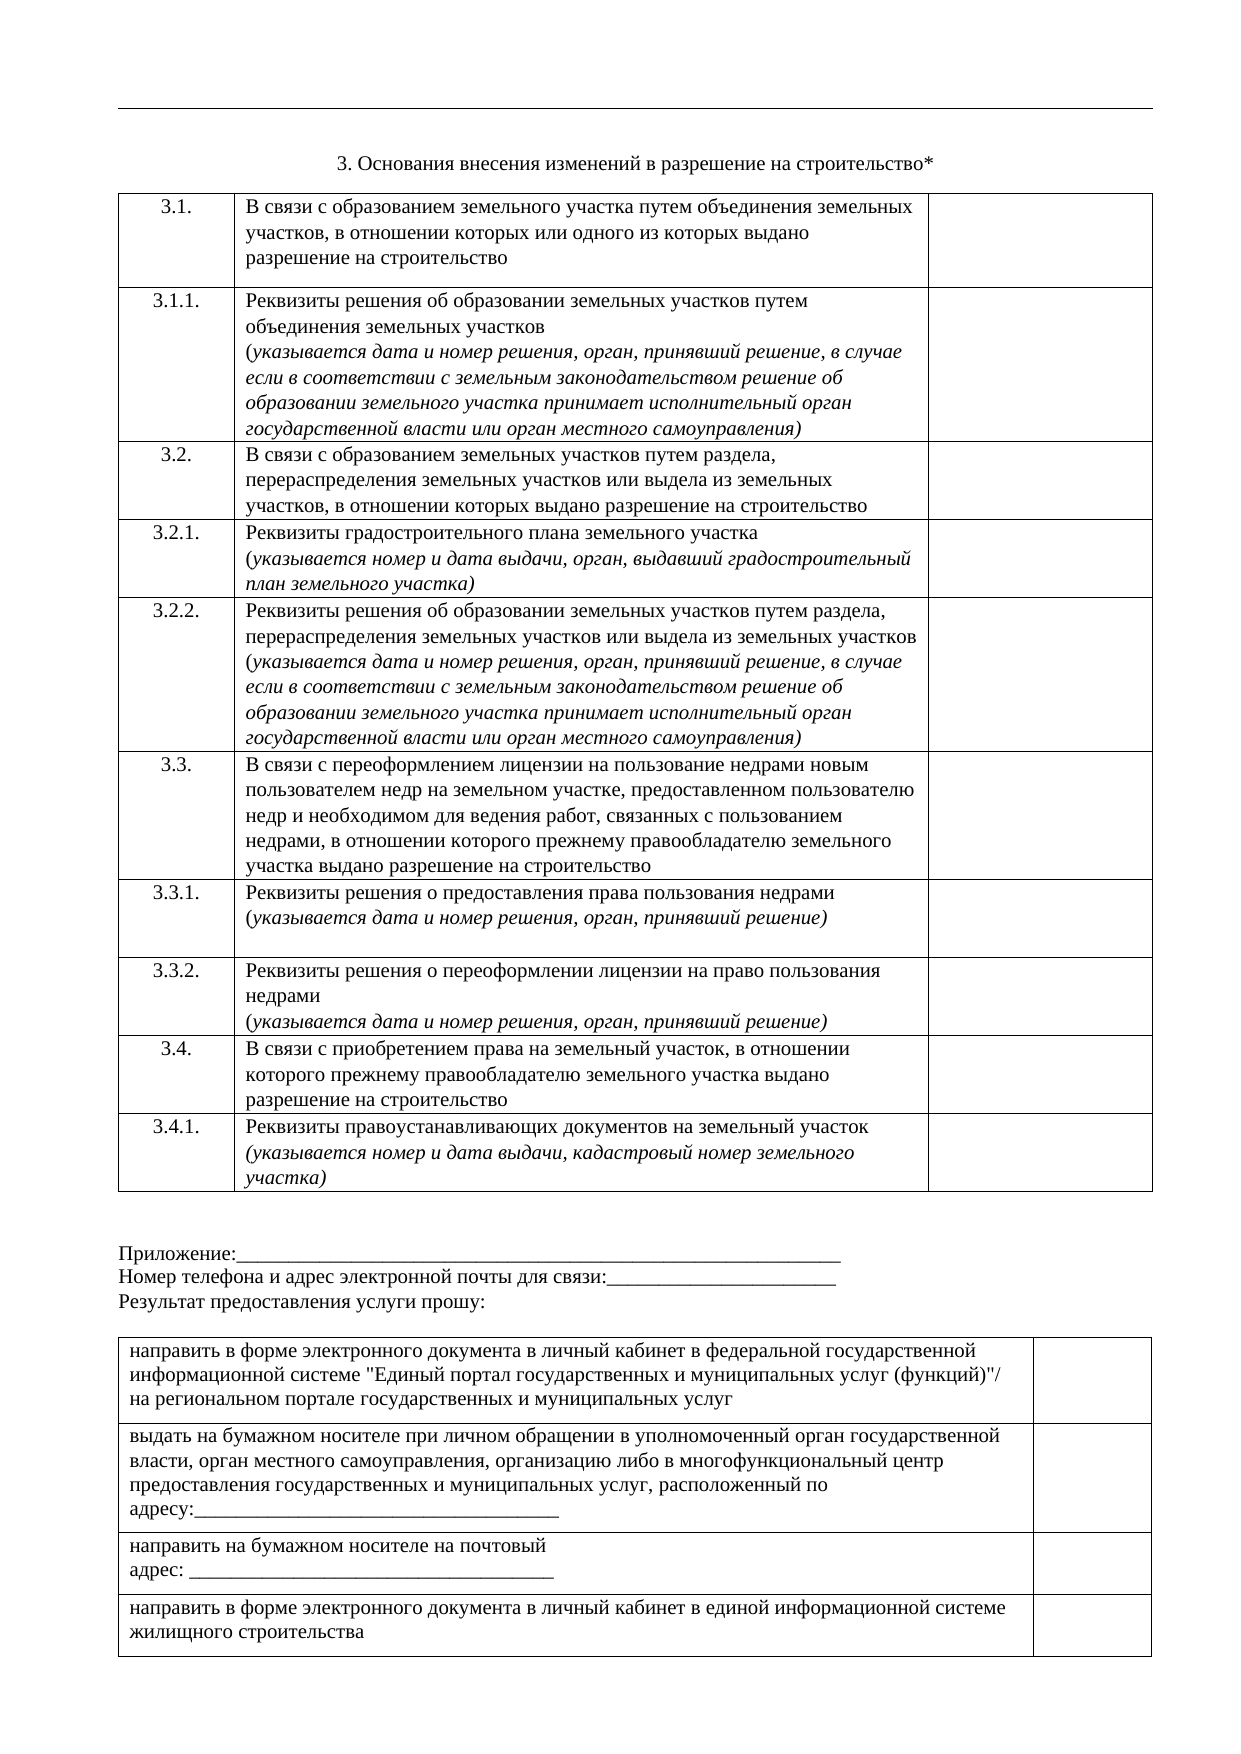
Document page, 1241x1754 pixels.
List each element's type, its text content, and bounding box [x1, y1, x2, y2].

table_cell В связи с образованием земельных участков путем раздела, перераспределения земельных участков или выдела из земельных участков, в отношении которых выдано разрешение на строительство [235, 442, 928, 519]
table_cell [929, 1114, 1152, 1191]
table_cell 3.2.2. [119, 598, 234, 751]
table_cell [929, 1036, 1152, 1113]
table_cell В связи с переоформлением лицензии на пользование недрами новым пользователем недр на земельном участке, предоставленном пользователю недр и необходимом для ведения работ, связанных с пользованием недрами, в отношении которого прежнему правообладателю земельного участка выдано разрешение на строительство [235, 752, 928, 879]
text Номер телефона и адрес электронной почты для связи:______________________ [118, 1264, 1152, 1288]
table_cell [1034, 1595, 1151, 1656]
table_cell Реквизиты решения о переоформлении лицензии на право пользования недрами (указывается дата и номер решения, орган, принявший решение) [235, 958, 928, 1035]
table_cell 3.2. [119, 442, 234, 519]
table_cell Реквизиты решения об образовании земельных участков путем объединения земельных участков (указывается дата и номер решения, орган, принявший решение, в случае если в соответствии с земельным законодательством решение об образовании земельного участка принимает исполнительный орган государственной власти или орган местного самоуправления) [235, 288, 928, 441]
table_header [1034, 1338, 1151, 1422]
table_cell [929, 288, 1152, 441]
table_cell 3.4.1. [119, 1114, 234, 1191]
table_cell 3.3.2. [119, 958, 234, 1035]
text Приложение:__________________________________________________________ [118, 1240, 1152, 1264]
table_cell [1034, 1424, 1151, 1532]
table_cell Реквизиты градостроительного плана земельного участка (указывается номер и дата выдачи, орган, выдавший градостроительный план земельного участка) [235, 520, 928, 597]
table_cell В связи с приобретением права на земельный участок, в отношении которого прежнему правообладателю земельного участка выдано разрешение на строительство [235, 1036, 928, 1113]
table_cell [929, 598, 1152, 751]
table_cell 3.2.1. [119, 520, 234, 597]
table_cell 3.3.1. [119, 880, 234, 957]
table_cell [1034, 1533, 1151, 1594]
table_cell [929, 958, 1152, 1035]
table_cell 3. Основания внесения изменений в разрешение на строительство* [118, 109, 1152, 193]
table_cell 3.1. [119, 194, 234, 287]
table_cell выдать на бумажном носителе при личном обращении в уполномоченный орган государственной власти, орган местного самоуправления, организацию либо в многофункциональный центр предоставления государственных и муниципальных услуг, расположенный по адресу:___________________________________ [119, 1424, 1033, 1532]
table_header направить в форме электронного документа в личный кабинет в федеральной государственной информационной системе "Единый портал государственных и муниципальных услуг (функций)"/ на региональном портале государственных и муниципальных услуг [119, 1338, 1033, 1422]
table_cell направить в форме электронного документа в личный кабинет в единой информационной системе жилищного строительства [119, 1595, 1033, 1656]
table_cell 3.3. [119, 752, 234, 879]
table_cell направить на бумажном носителе на почтовый адрес: ___________________________________ [119, 1533, 1033, 1594]
table_cell Реквизиты решения о предоставления права пользования недрами (указывается дата и номер решения, орган, принявший решение) [235, 880, 928, 957]
table_cell 3.4. [119, 1036, 234, 1113]
table_cell [929, 442, 1152, 519]
table_cell Реквизиты правоустанавливающих документов на земельный участок (указывается номер и дата выдачи, кадастровый номер земельного участка) [235, 1114, 928, 1191]
text Результат предоставления услуги прошу: [118, 1288, 1152, 1313]
table_cell 3.1.1. [119, 288, 234, 441]
table_cell [929, 194, 1152, 287]
table_cell [929, 880, 1152, 957]
table_cell [929, 520, 1152, 597]
table_cell В связи с образованием земельного участка путем объединения земельных участков, в отношении которых или одного из которых выдано разрешение на строительство [235, 194, 928, 287]
table_cell Реквизиты решения об образовании земельных участков путем раздела, перераспределения земельных участков или выдела из земельных участков (указывается дата и номер решения, орган, принявший решение, в случае если в соответствии с земельным законодательством решение об образовании земельного участка принимает исполнительный орган государственной власти или орган местного самоуправления) [235, 598, 928, 751]
table_cell [929, 752, 1152, 879]
